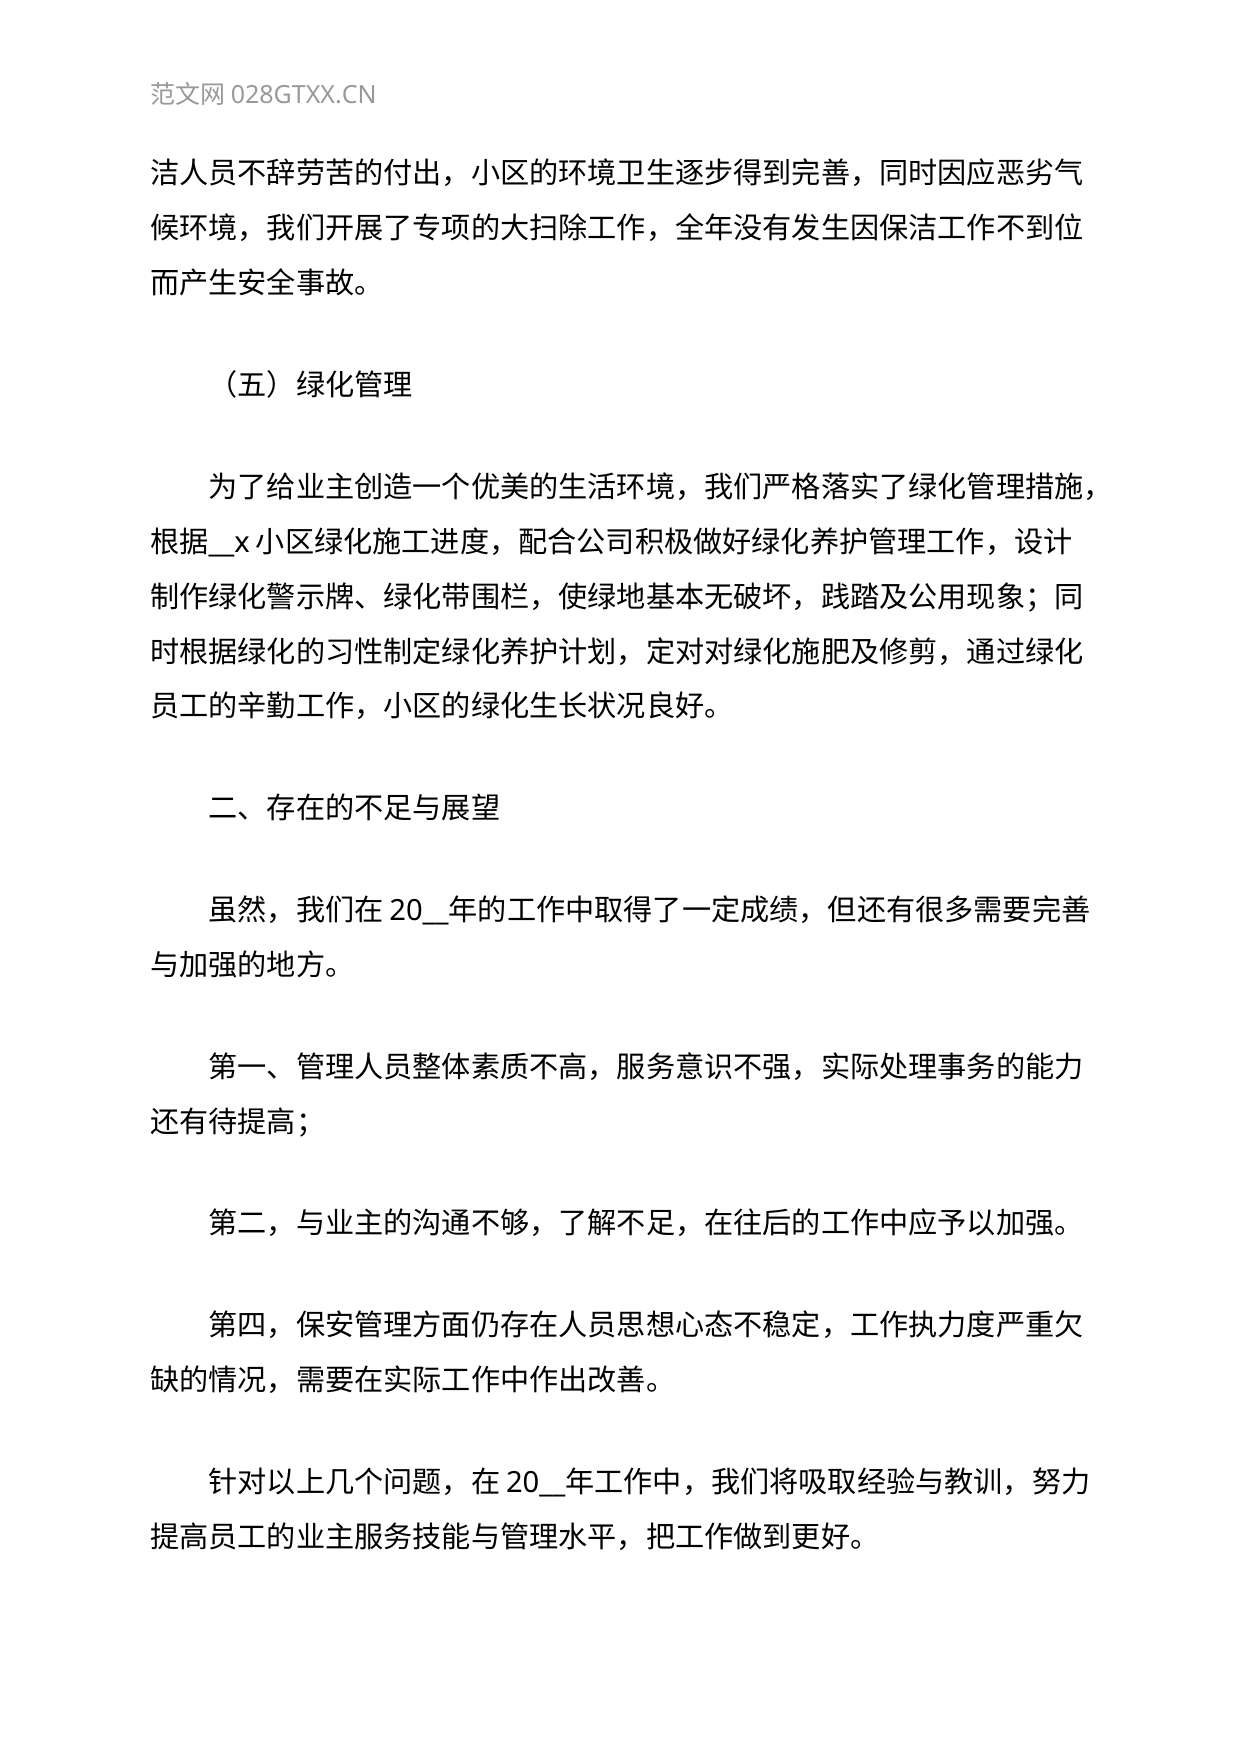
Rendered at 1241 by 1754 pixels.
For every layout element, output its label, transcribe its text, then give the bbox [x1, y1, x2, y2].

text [150, 150, 1090, 302]
text 第四，保安管理方面仍存在人员思想心态不稳定，工作执力度严重欠缺的情况，需要在实际工作中作出改善。 [150, 1302, 1090, 1399]
text 第二，与业主的沟通不够，了解不足，在往后的工作中应予以加强。 [150, 1200, 1090, 1242]
text 二、存在的不足与展望 [150, 785, 1090, 827]
text 虽然，我们在20__年的工作中取得了一定成绩，但还有很多需要完善与加强的地方。 [150, 887, 1090, 984]
text 为了给业主创造一个优美的生活环境，我们严格落实了绿化管理措施，根据__x小区绿化施工进度，配合公司积极做好绿化养护管理工作，设计制作绿化警示牌、绿化带围栏，使绿地基本无破坏，践踏及公用现象；同时根据绿化的习性制定绿化养护计划，定对对绿化施肥及修剪，通过绿化员工的辛勤工作，小区的绿化生长状况良好。 [150, 463, 1090, 725]
text （五）绿化管理 [150, 362, 1090, 404]
text 针对以上几个问题，在20__年工作中，我们将吸取经验与教训，努力提高员工的业主服务技能与管理水平，把工作做到更好。 [150, 1458, 1090, 1556]
text 第一、管理人员整体素质不高，服务意识不强，实际处理事务的能力还有待提高； [150, 1043, 1090, 1141]
